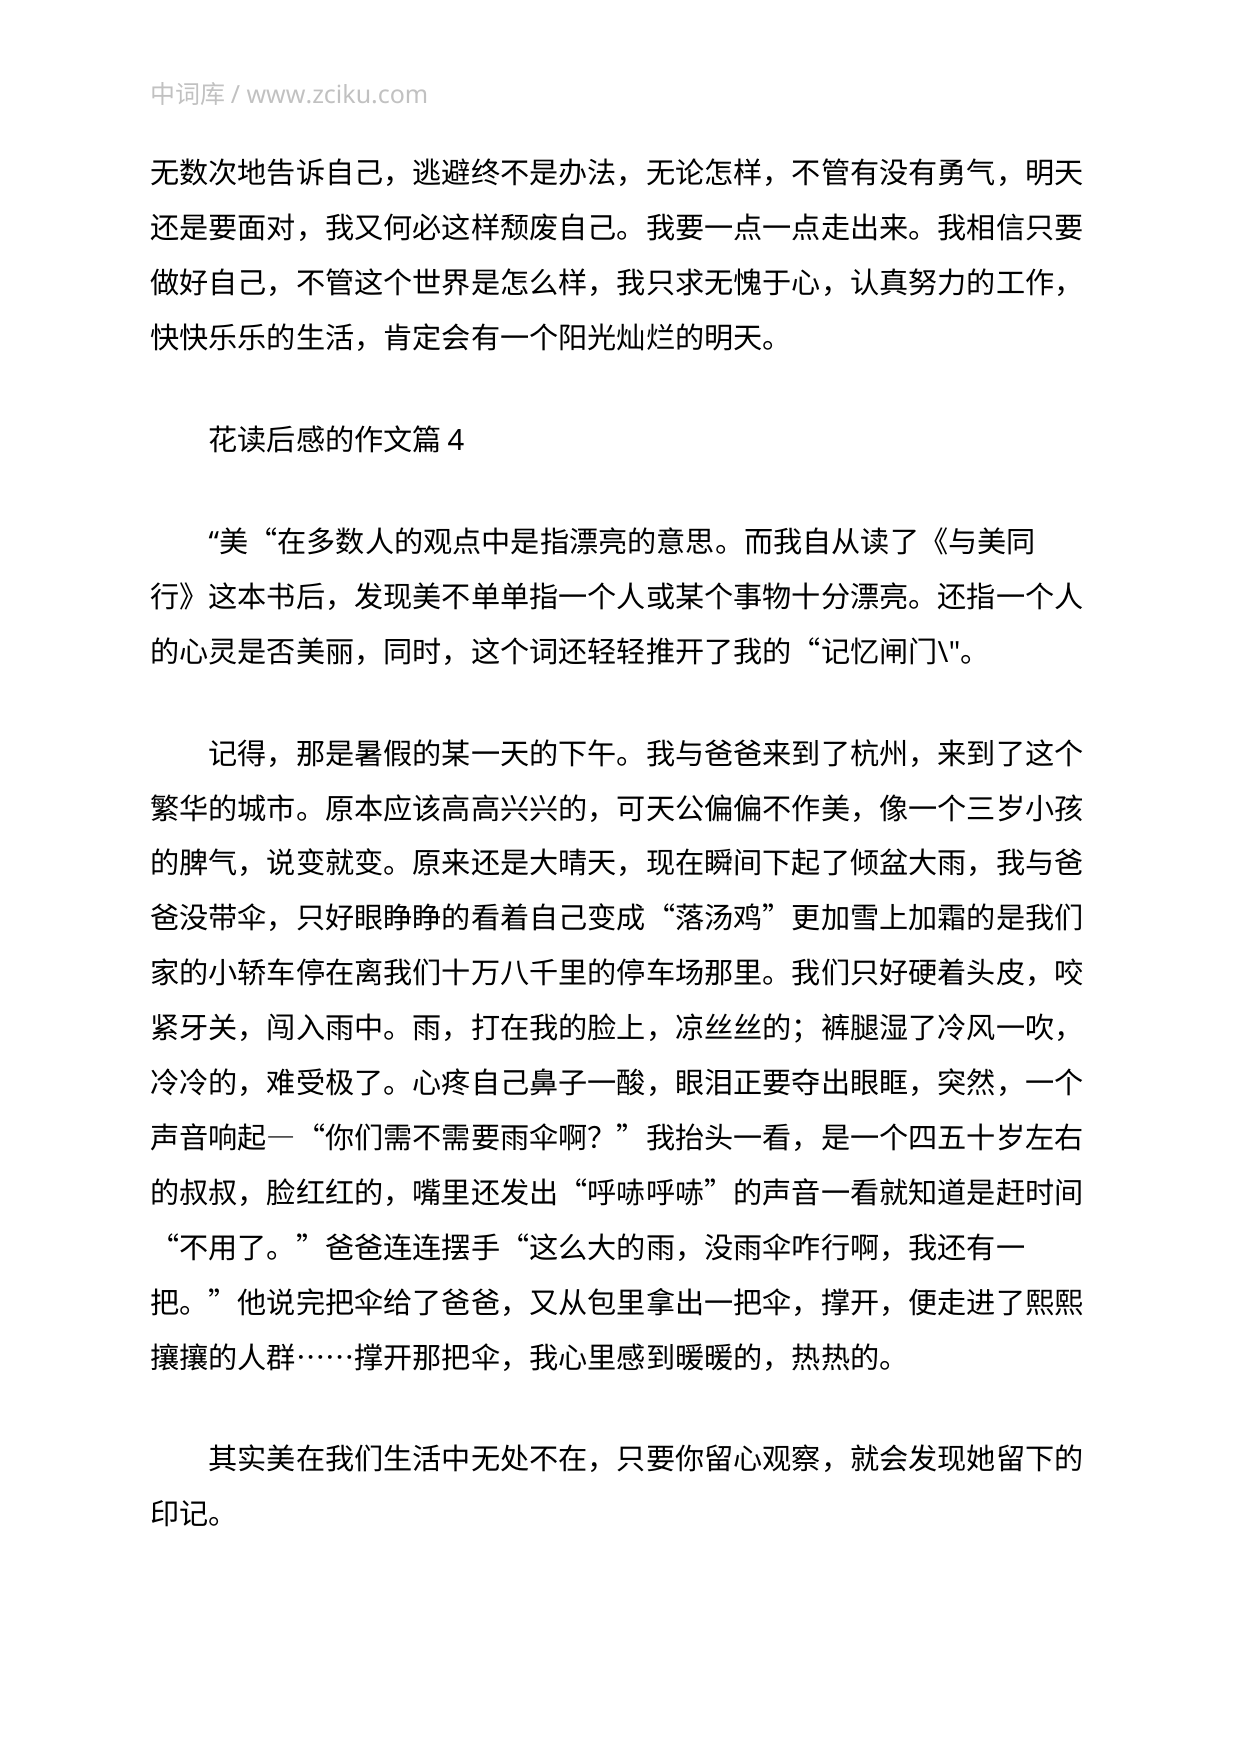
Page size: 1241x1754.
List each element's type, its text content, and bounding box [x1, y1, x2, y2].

text 花读后感的作文篇4 [150, 416, 1090, 459]
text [150, 150, 1090, 357]
text “美“在多数人的观点中是指漂亮的意思。而我自从读了《与美同行》这本书后，发现美不单单指一个人或某个事物十分漂亮。还指一个人的心灵是否美丽，同时，这个词还轻轻推开了我的“记忆闸门\"。 [150, 518, 1090, 671]
text 其实美在我们生活中无处不在，只要你留心观察，就会发现她留下的印记。 [150, 1436, 1090, 1533]
text 记得，那是暑假的某一天的下午。我与爸爸来到了杭州，来到了这个繁华的城市。原本应该高高兴兴的，可天公偏偏不作美，像一个三岁小孩的脾气，说变就变。原来还是大晴天，现在瞬间下起了倾盆大雨，我与爸爸没带伞，只好眼睁睁的看着自己变成“落汤鸡”更加雪上加霜的是我们家的小轿车停在离我们十万八千里的停车场那里。我们只好硬着头皮，咬紧牙关，闯入雨中。雨，打在我的脸上，凉丝丝的；裤腿湿了冷风一吹，冷冷的，难受极了。心疼自己鼻子一酸，眼泪正要夺出眼眶，突然，一个声音响起—“你们需不需要雨伞啊？”我抬头一看，是一个四五十岁左右的叔叔，脸红红的，嘴里还发出“呼哧呼哧”的声音一看就知道是赶时间“不用了。”爸爸连连摆手“这么大的雨，没雨伞咋行啊，我还有一把。”他说完把伞给了爸爸，又从包里拿出一把伞，撑开，便走进了熙熙攘攘的人群……撑开那把伞，我心里感到暖暖的，热热的。 [150, 730, 1090, 1376]
